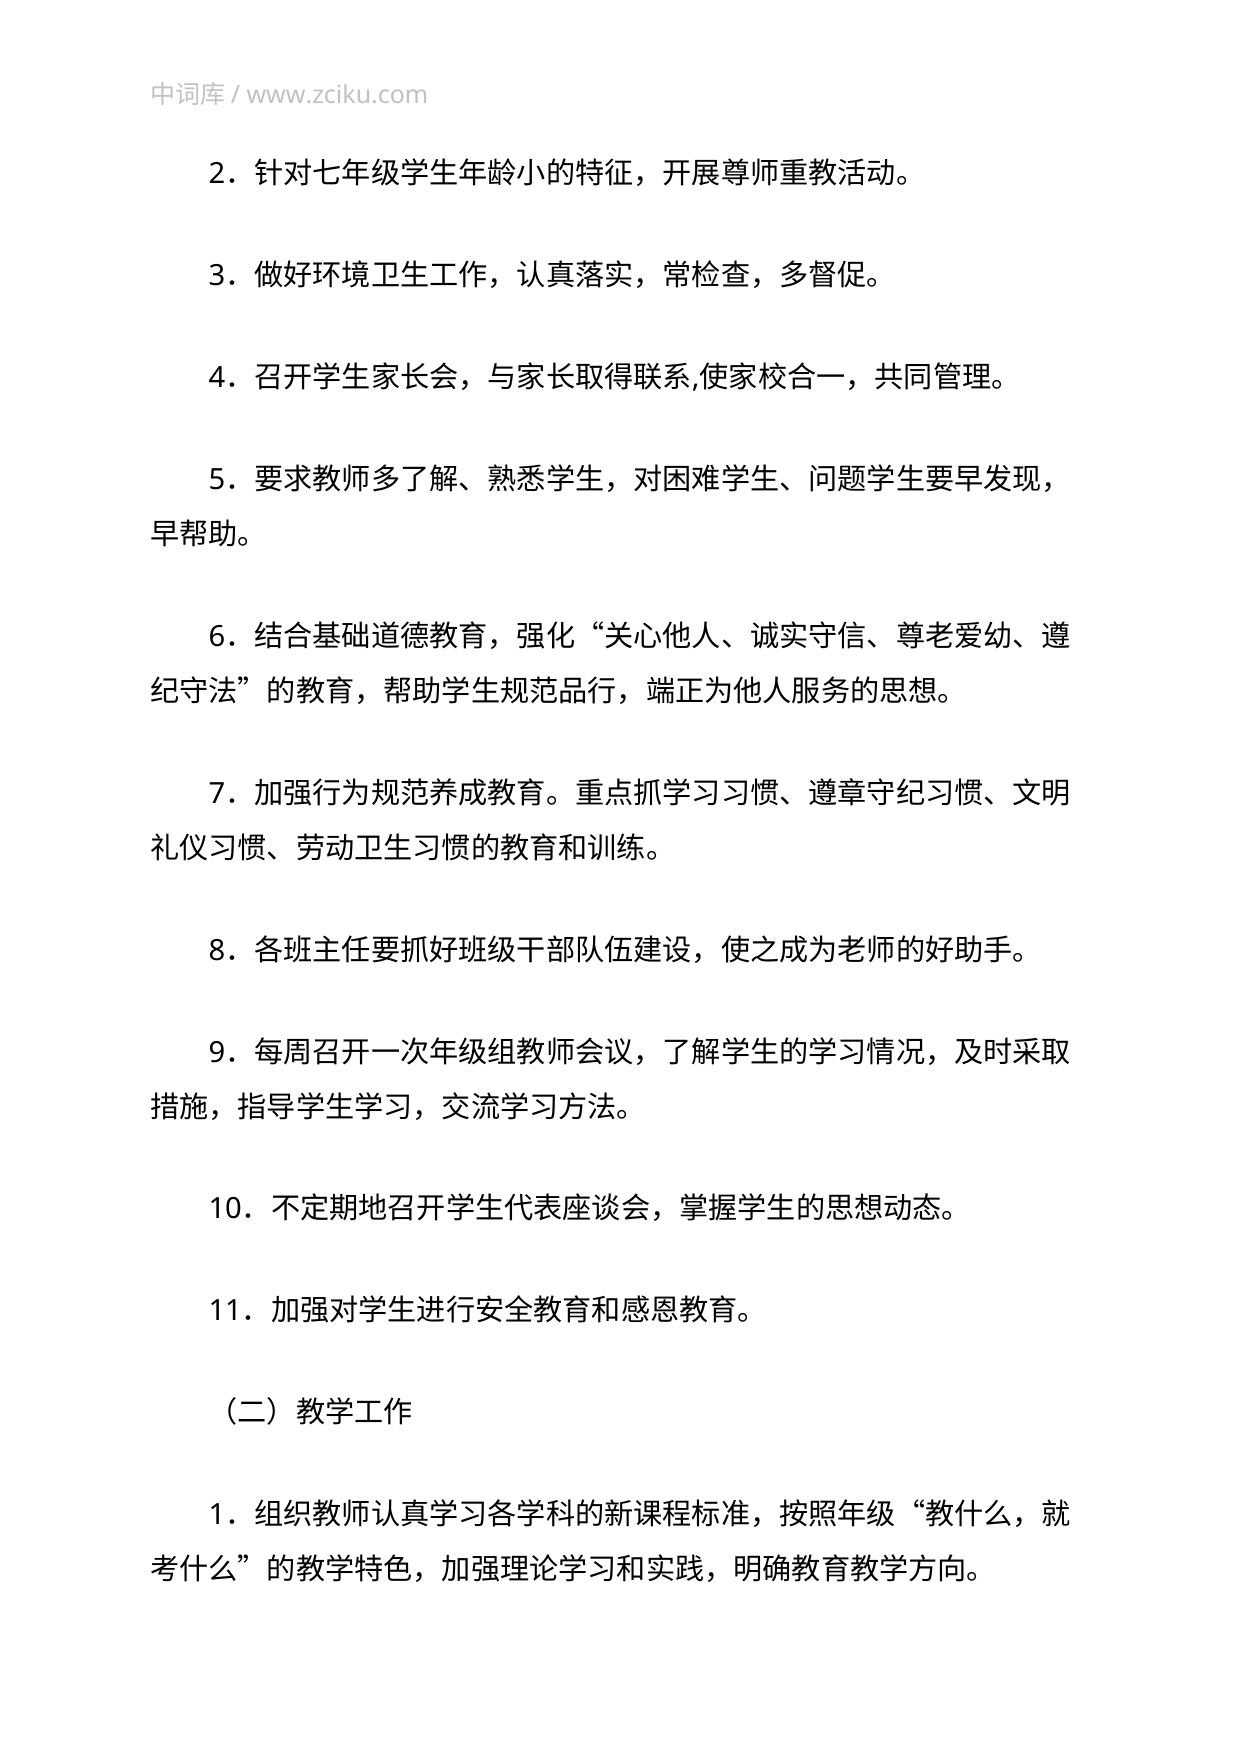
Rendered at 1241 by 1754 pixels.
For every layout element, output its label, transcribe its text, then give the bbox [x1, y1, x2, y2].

text 5．要求教师多了解、熟悉学生，对困难学生、问题学生要早发现，早帮助。 [150, 456, 1090, 553]
text 1．组织教师认真学习各学科的新课程标准，按照年级“教什么，就考什么”的教学特色，加强理论学习和实践，明确教育教学方向。 [150, 1491, 1090, 1588]
text 7．加强行为规范养成教育。重点抓学习习惯、遵章守纪习惯、文明礼仪习惯、劳动卫生习惯的教育和训练。 [150, 769, 1090, 867]
text （二）教学工作 [150, 1389, 1090, 1431]
text 4．召开学生家长会，与家长取得联系,使家校合一，共同管理。 [150, 354, 1090, 396]
text 2．针对七年级学生年龄小的特征，开展尊师重教活动。 [150, 150, 1090, 192]
text 10．不定期地召开学生代表座谈会，掌握学生的思想动态。 [150, 1185, 1090, 1227]
text 11．加强对学生进行安全教育和感恩教育。 [150, 1287, 1090, 1329]
text 8．各班主任要抓好班级干部队伍建设，使之成为老师的好助手。 [150, 926, 1090, 969]
text 6．结合基础道德教育，强化“关心他人、诚实守信、尊老爱幼、遵纪守法”的教育，帮助学生规范品行，端正为他人服务的思想。 [150, 613, 1090, 710]
text 9．每周召开一次年级组教师会议，了解学生的学习情况，及时采取措施，指导学生学习，交流学习方法。 [150, 1028, 1090, 1126]
text 3．做好环境卫生工作，认真落实，常检查，多督促。 [150, 252, 1090, 294]
